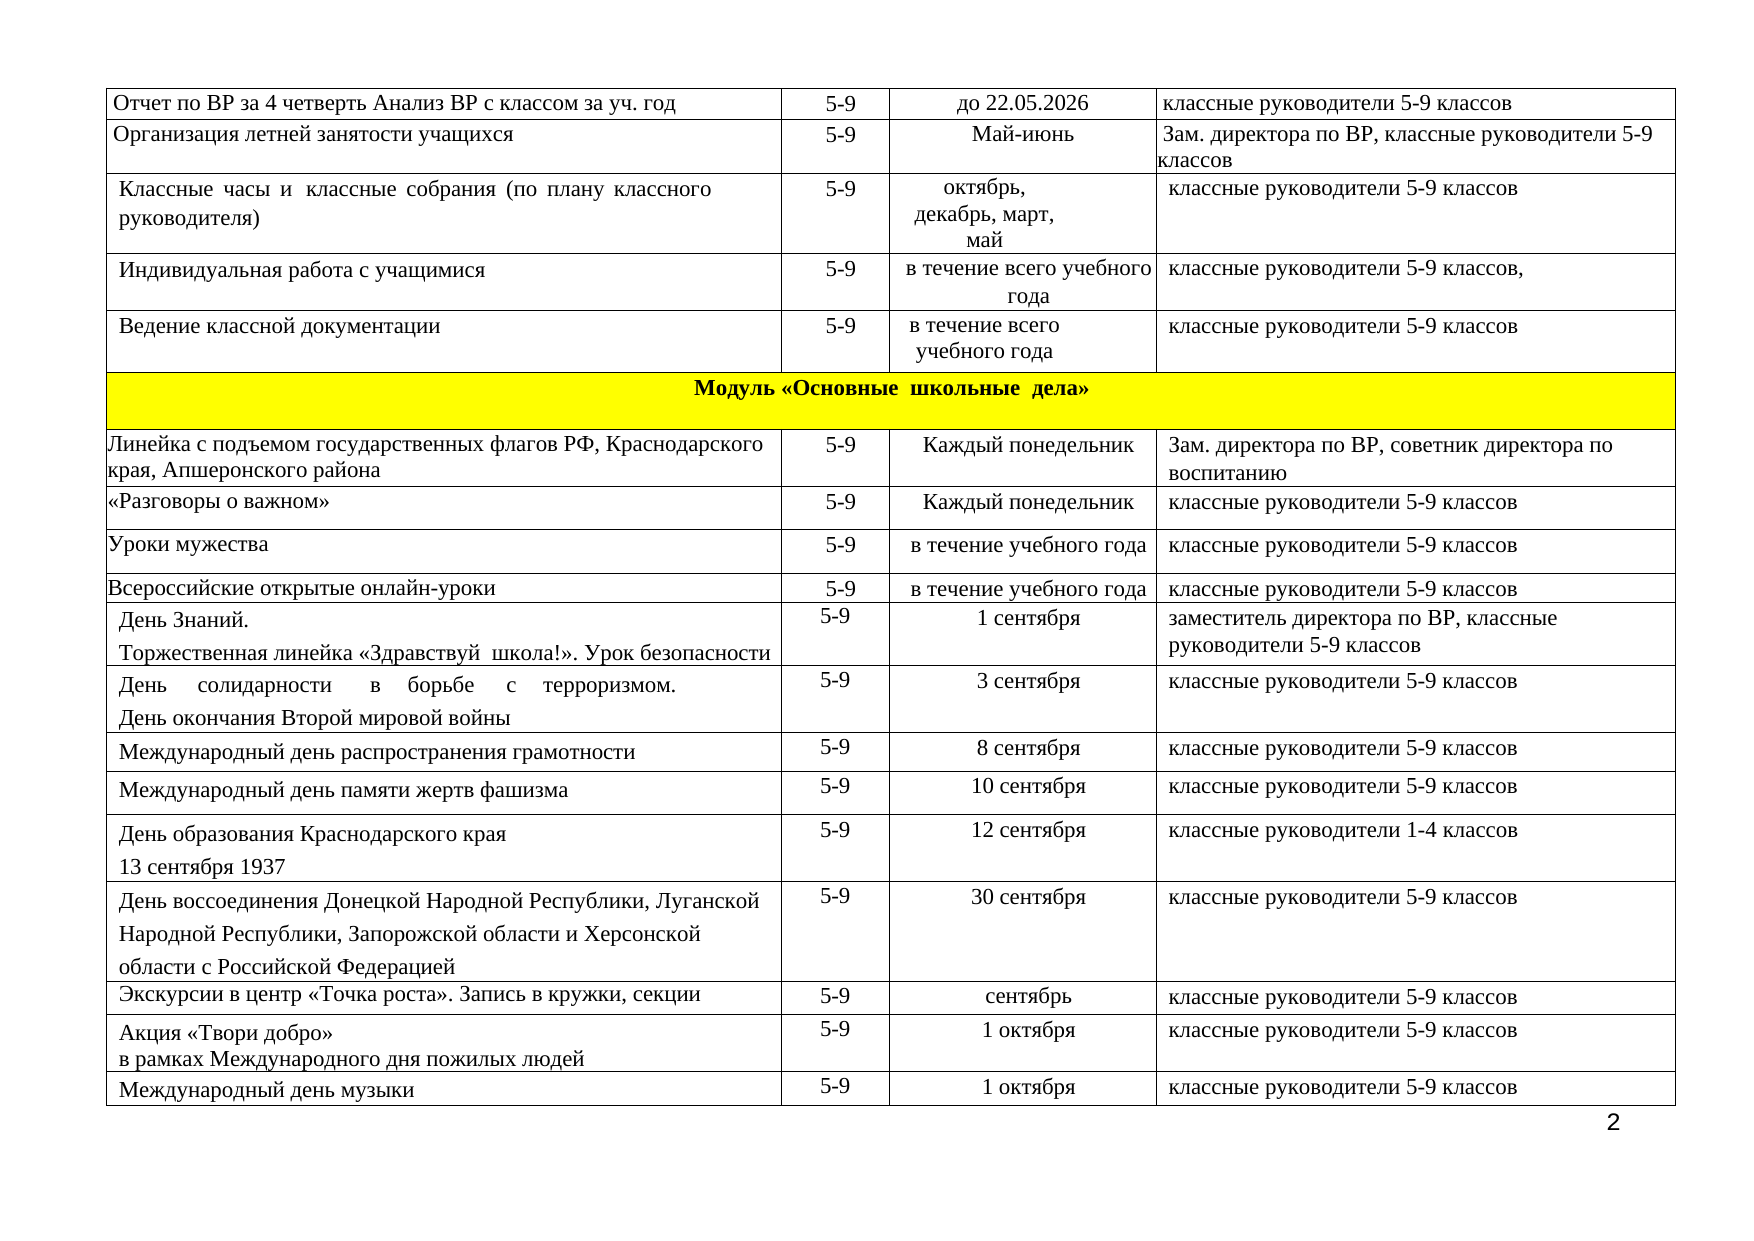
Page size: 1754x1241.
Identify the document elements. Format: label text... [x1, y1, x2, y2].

table_cell День солидарности в борьбе с терроризмом. День окончания Второй мировой войны [107, 666, 781, 732]
table_cell 1 октября [890, 1015, 1156, 1071]
table_cell октябрь, декабрь, март, май [890, 174, 1156, 252]
table_cell 5-9 [782, 603, 889, 665]
table_cell Всероссийские открытые онлайн-уроки [107, 574, 781, 602]
table_cell Индивидуальная работа с учащимися [107, 254, 781, 310]
table_cell 5-9 [782, 1015, 889, 1071]
table_cell классные руководители 5-9 классов [1157, 1015, 1675, 1071]
table_cell классные руководители 5-9 классов [1157, 772, 1675, 814]
table_cell 5-9 [782, 733, 889, 771]
table_cell День образования Краснодарского края 13 сентября 1937 [107, 815, 781, 881]
table_cell День Знаний. Торжественная линейка «Здравствуй школа!». Урок безопасности [107, 603, 781, 665]
table_cell классные руководители 5-9 классов [1157, 882, 1675, 981]
table_cell классные руководители 5-9 классов, [1157, 254, 1675, 310]
table_cell Организация летней занятости учащихся [107, 120, 781, 172]
table_cell в течение учебного года [890, 530, 1156, 573]
table_cell Международный день музыки [107, 1072, 781, 1105]
table_cell Экскурсии в центр «Точка роста». Запись в кружки, секции [107, 982, 781, 1014]
table_cell Зам. директора по ВР, советник директора по воспитанию [1157, 430, 1675, 486]
table_cell классные руководители 5-9 классов [1157, 666, 1675, 732]
table_cell 5-9 [782, 311, 889, 372]
table_cell классные руководители 5-9 классов [1157, 311, 1675, 372]
table_cell сентябрь [890, 982, 1156, 1014]
table_cell 5-9 [782, 530, 889, 573]
table_cell в течение учебного года [890, 574, 1156, 602]
table_cell 5-9 [782, 174, 889, 252]
table_cell 5-9 [782, 487, 889, 529]
table_cell 5-9 [782, 89, 889, 119]
table_cell Классные часы и классные собрания (по плану классного руководителя) [107, 174, 781, 252]
table_cell в течение всего учебного года [890, 254, 1156, 310]
table_cell Акция «Твори добро» в рамках Международного дня пожилых людей [107, 1015, 781, 1071]
table_cell 12 сентября [890, 815, 1156, 881]
table_cell классные руководители 5-9 классов [1157, 574, 1675, 602]
table_cell Май-июнь [890, 120, 1156, 172]
table_cell 5-9 [782, 574, 889, 602]
table_cell 30 сентября [890, 882, 1156, 981]
table_cell 5-9 [782, 882, 889, 981]
table_cell Международный день распространения грамотности [107, 733, 781, 771]
table_cell 5-9 [782, 815, 889, 881]
table_cell Модуль «Основные школьные дела» [107, 373, 1675, 429]
table_cell 3 сентября [890, 666, 1156, 732]
table_cell классные руководители 5-9 классов [1157, 89, 1675, 119]
table_cell 5-9 [782, 982, 889, 1014]
table_cell 5-9 [782, 430, 889, 486]
table_cell классные руководители 5-9 классов [1157, 733, 1675, 771]
table_cell Ведение классной документации [107, 311, 781, 372]
table_cell 8 сентября [890, 733, 1156, 771]
table_cell 5-9 [782, 772, 889, 814]
table_cell классные руководители 5-9 классов [1157, 530, 1675, 573]
table_cell 5-9 [782, 1072, 889, 1105]
table_cell Зам. директора по ВР, классные руководители 5-9 классов [1157, 120, 1675, 172]
table_cell Каждый понедельник [890, 487, 1156, 529]
table_cell «Разговоры о важном» [107, 487, 781, 529]
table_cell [1157, 1072, 1675, 1105]
table_cell Линейка с подъемом государственных флагов РФ, Краснодарского края, Апшеронского района [107, 430, 781, 486]
table_cell Международный день памяти жертв фашизма [107, 772, 781, 814]
table_cell классные руководители 5-9 классов [1157, 174, 1675, 252]
table_cell классные руководители 5-9 классов [1157, 982, 1675, 1014]
table_cell до 22.05.2026 [890, 89, 1156, 119]
table_cell 5-9 [782, 254, 889, 310]
table_cell классные руководители 5-9 классов [1157, 487, 1675, 529]
table_cell 1 сентября [890, 603, 1156, 665]
table_cell Отчет по ВР за 4 четверть Анализ ВР с классом за уч. год [107, 89, 781, 119]
table_cell Уроки мужества [107, 530, 781, 573]
table_cell 10 сентября [890, 772, 1156, 814]
table_cell заместитель директора по ВР, классные руководители 5-9 классов [1157, 603, 1675, 665]
table_cell 5-9 [782, 120, 889, 172]
table_cell День воссоединения Донецкой Народной Республики, Луганской Народной Республики, Запорожской области и Херсонской области с Российской Федерацией [107, 882, 781, 981]
table_cell в течение всего учебного года [890, 311, 1156, 372]
table_cell 1 октября [890, 1072, 1156, 1105]
table_cell 5-9 [782, 666, 889, 732]
table_cell Каждый понедельник [890, 430, 1156, 486]
table_cell классные руководители 1-4 классов [1157, 815, 1675, 881]
